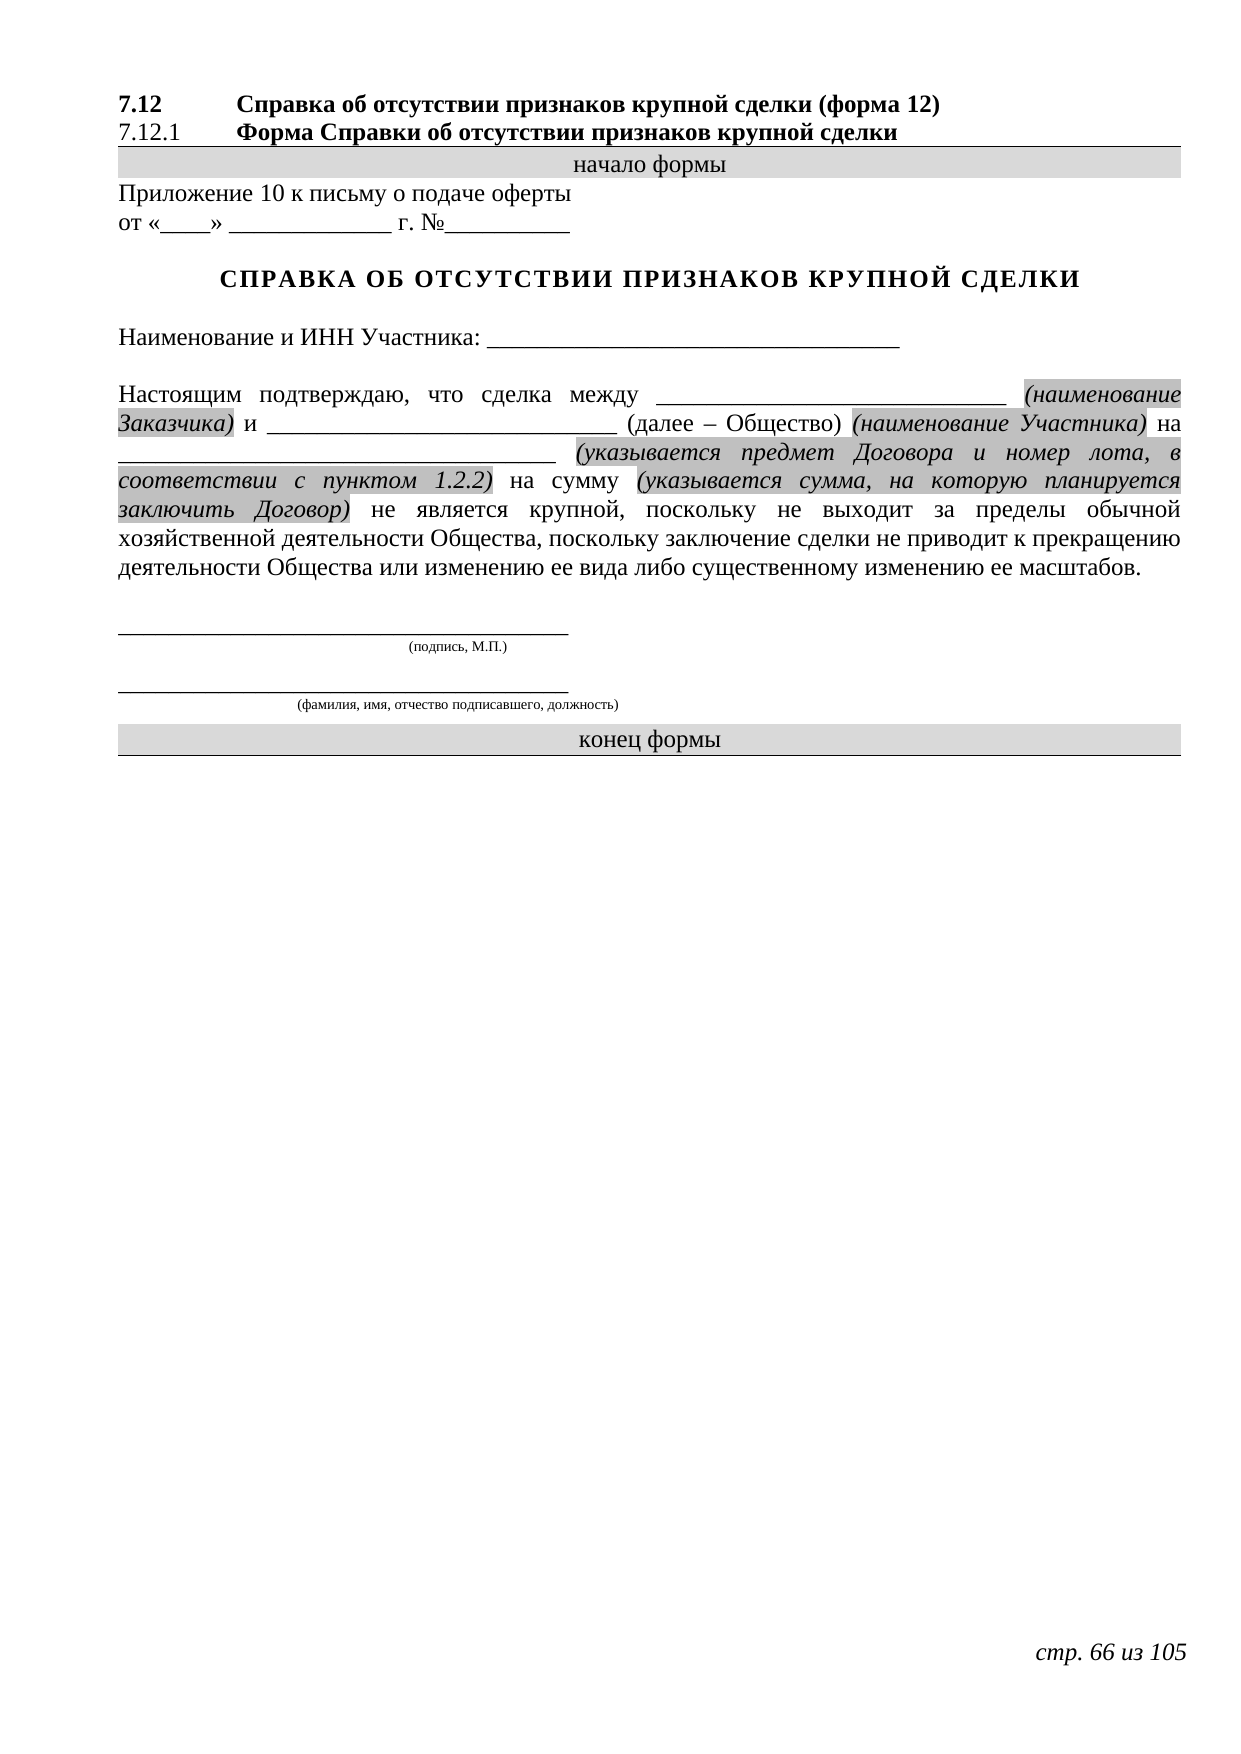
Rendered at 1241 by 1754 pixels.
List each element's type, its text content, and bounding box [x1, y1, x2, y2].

text ____________________________________ [118, 667, 1181, 696]
text Наименование и ИНН Участника: _________________________________ [118, 322, 1181, 351]
text (фамилия, имя, отчество подписавшего, должность) [118, 696, 797, 724]
text ____________________________________ [118, 609, 1181, 638]
list Форма Справки об отсутствии признаков крупной сделки [118, 117, 1181, 146]
text Приложение 10 к письму о подаче оферты от «____» _____________ г. №__________ [118, 178, 1181, 236]
text конец формы [118, 724, 1181, 755]
subtitle Справка об отсутствии признаков крупной сделки (форма 12) [118, 89, 1181, 117]
text начало формы [118, 147, 1181, 178]
text Справка об отсутствии признаков крупной сделки [118, 264, 1181, 293]
text Настоящим подтверждаю, что сделка между ____________________________ (наименование Заказчика) и ____________________________ (далее – Общество) (наименование Участника) на ___________________________________ (указывается предмет Договора и номер лота, в соответствии с пунктом 1.2.2) на сумму (указывается сумма, на которую планируется заключить Договор) не является крупной, поскольку не выходит за пределы обычной хозяйственной деятельности Общества, поскольку заключение сделки не приводит к прекращению деятельности Общества или изменению ее вида либо существенному изменению ее масштабов. [118, 379, 1181, 581]
text (подпись, М.П.) [118, 638, 797, 667]
